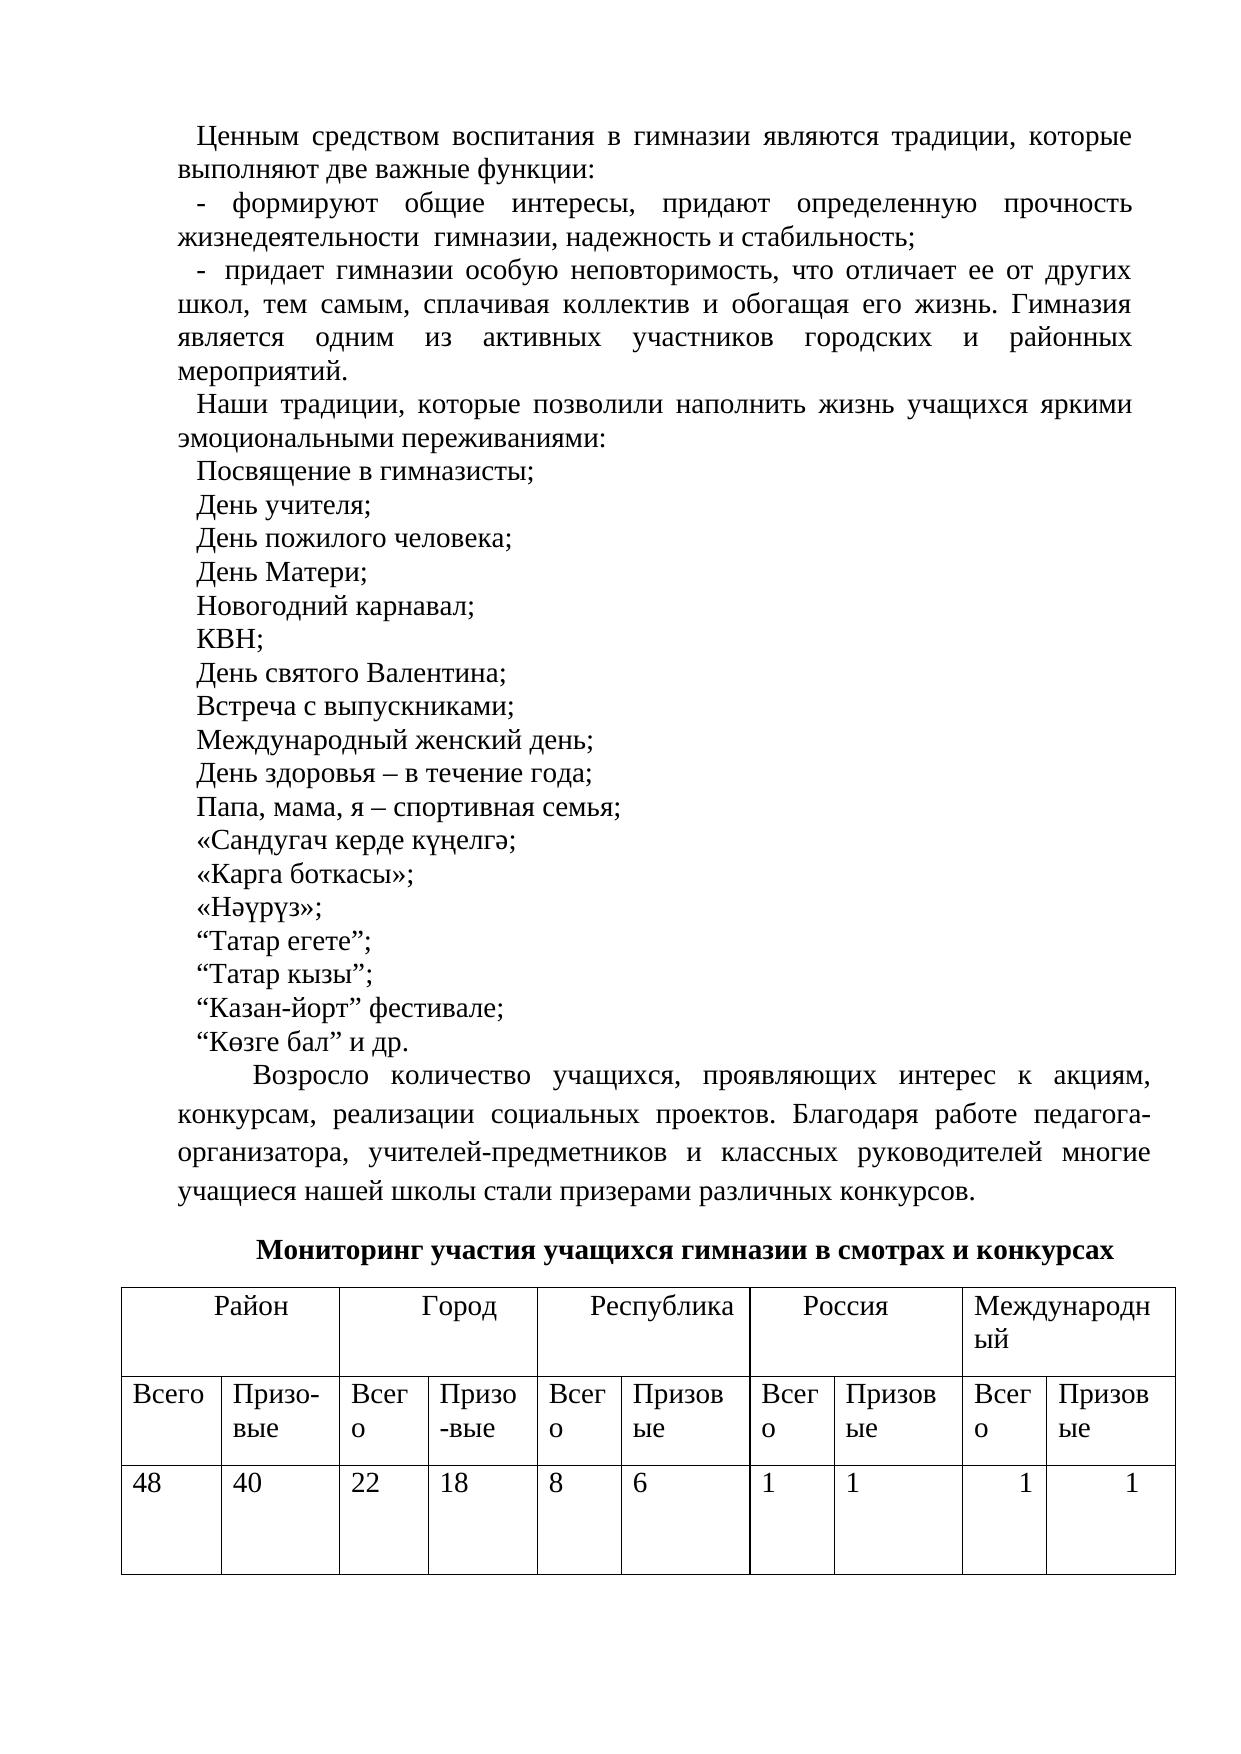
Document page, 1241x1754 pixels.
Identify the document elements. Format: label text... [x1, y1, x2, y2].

table_cell Всего [963, 1377, 1046, 1464]
text Наши традиции, которые позволили наполнить жизнь учащихся яркими эмоциональными переживаниями: [177, 386, 1133, 453]
text - формируют общие интересы, придают определенную прочность жизнедеятельности гимназии, надежность и стабильность; [177, 185, 1133, 252]
text - придает гимназии особую неповторимость, что отличает ее от других школ, тем самым, сплачивая коллектив и обогащая его жизнь. Гимназия является одним из активных участников городских и районных мероприятий. [177, 252, 1133, 386]
text День святого Валентина; [177, 655, 1133, 688]
text КВН; [177, 621, 1133, 655]
text День Матери; [177, 554, 1133, 588]
table_cell Призо-вые [222, 1377, 339, 1464]
table_cell 22 [340, 1466, 428, 1574]
text День учителя; [177, 487, 1133, 521]
text «Нәүрүз»; [177, 889, 1133, 923]
text Папа, мама, я – спортивная семья; [177, 789, 1133, 822]
table_cell Призовые [622, 1377, 749, 1464]
table_cell Всего [122, 1377, 221, 1464]
table_header Международный [963, 1288, 1175, 1376]
text “Татар егете”; [177, 923, 1133, 957]
table_cell 1 [751, 1466, 834, 1574]
text Мониторинг участия учащихся гимназии в смотрах и конкурсах [177, 1232, 1152, 1266]
text День пожилого человека; [177, 521, 1133, 554]
table_cell Всего [538, 1377, 621, 1464]
table_header Республика [538, 1288, 749, 1376]
table_header Район [122, 1288, 339, 1376]
text Встреча с выпускниками; [177, 688, 1133, 722]
text День здоровья – в течение года; [177, 755, 1133, 789]
text Ценным средством воспитания в гимназии являются традиции, которые выполняют две важные функции: [177, 118, 1133, 185]
table_cell 1 [963, 1466, 1046, 1574]
table_cell 1 [1047, 1466, 1175, 1574]
table_cell 8 [538, 1466, 621, 1574]
table_cell 48 [122, 1466, 221, 1574]
text “Көзге бал” и др. [177, 1024, 1133, 1057]
text “Казан-йорт” фестивале; [177, 990, 1133, 1024]
text Международный женский день; [177, 722, 1133, 755]
table_cell 6 [622, 1466, 749, 1574]
text «Сандугач керде күңелгә; [177, 822, 1133, 856]
table_cell 18 [429, 1466, 537, 1574]
text Новогодний карнавал; [177, 588, 1133, 621]
table_header Россия [751, 1288, 962, 1376]
table_cell Призовые [1047, 1377, 1175, 1464]
table_cell Всего [751, 1377, 834, 1464]
text Возросло количество учащихся, проявляющих интерес к акциям, конкурсам, реализации социальных проектов. Благодаря работе педагога-организатора, учителей-предметников и классных руководителей многие учащиеся нашей школы стали призерами различных конкурсов. [177, 1057, 1152, 1206]
text «Карга боткасы»; [177, 856, 1133, 889]
text Посвящение в гимназисты; [177, 453, 1133, 487]
table_cell Призо-вые [429, 1377, 537, 1464]
table_header Город [340, 1288, 537, 1376]
table_cell Всего [340, 1377, 428, 1464]
text “Татар кызы”; [177, 957, 1133, 990]
table_cell 40 [222, 1466, 339, 1574]
table_cell 1 [835, 1466, 962, 1574]
table_cell Призовые [835, 1377, 962, 1464]
